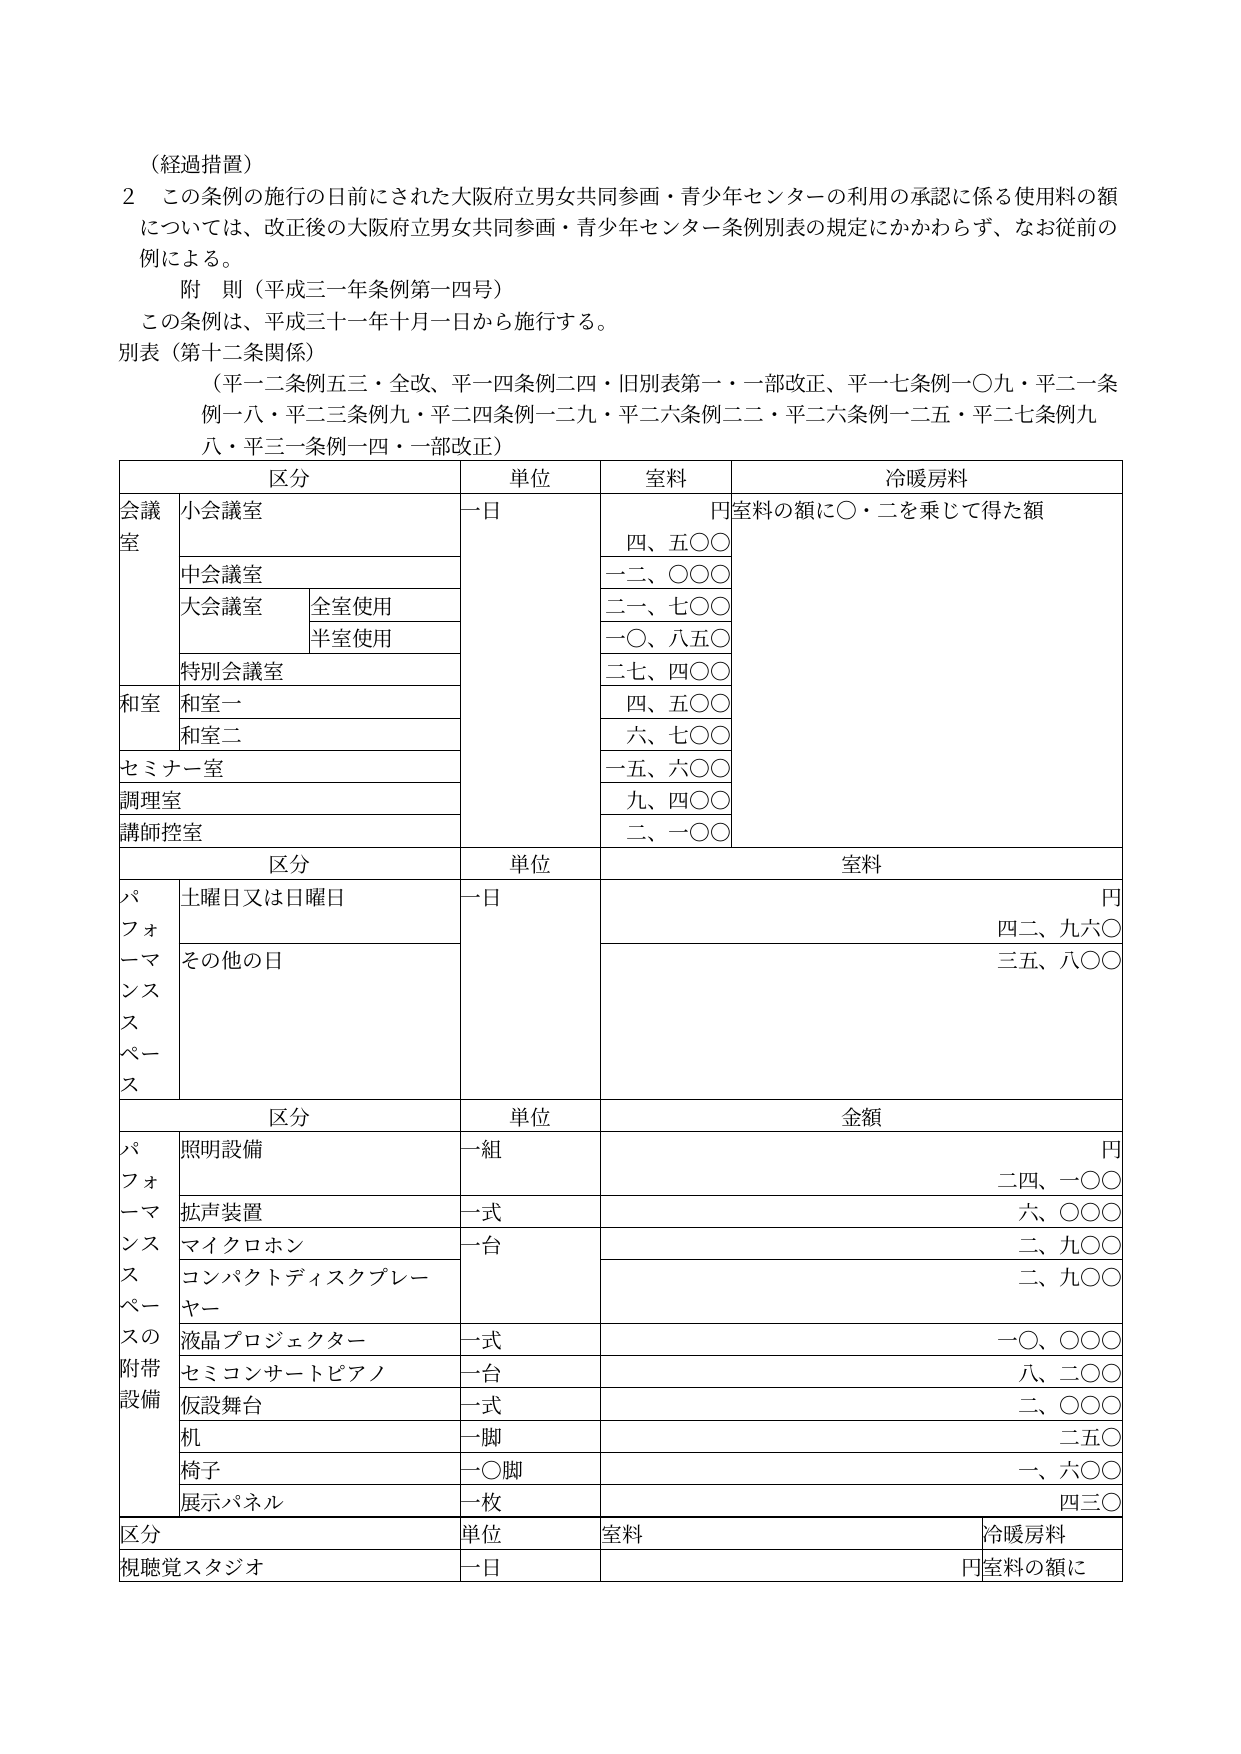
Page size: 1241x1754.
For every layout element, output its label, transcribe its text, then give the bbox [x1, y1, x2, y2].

table_cell 区分 [120, 1518, 460, 1549]
table_cell 中会議室 [180, 557, 460, 588]
table_cell 二、九〇〇 [601, 1228, 1122, 1259]
table_cell 視聴覚スタジオ [120, 1550, 460, 1581]
table_cell セミナー室 [120, 751, 460, 782]
table_cell 照明設備 [180, 1132, 460, 1194]
table_cell 一、六〇〇 [601, 1453, 1122, 1484]
table_cell 一日 [461, 880, 600, 1099]
table_cell 小会議室 [180, 494, 460, 556]
table_cell 二五〇 [601, 1421, 1122, 1452]
table_cell 土曜日又は日曜日 [180, 880, 460, 942]
table_header 区分 [120, 461, 460, 492]
table_cell 二七、四〇〇 [601, 654, 731, 685]
table_cell 区分 [120, 848, 460, 879]
table_cell 円 四、五〇〇 [601, 494, 731, 556]
text （平一二条例五三・全改、平一四条例二四・旧別表第一・一部改正、平一七条例一〇九・平二一条例一八・平二三条例九・平二四条例一二九・平二六条例二二・平二六条例一二五・平二七条例九八・平三一条例一四・一部改正） [201, 366, 1122, 460]
table_cell 椅子 [180, 1453, 460, 1484]
table_cell 机 [180, 1421, 460, 1452]
table_cell 一台 [461, 1356, 600, 1387]
table_cell 円 二四、一〇〇 [601, 1132, 1122, 1194]
table_cell 一枚 [461, 1485, 600, 1516]
table_cell 円 一九、五〇〇 [601, 1550, 982, 1581]
table_header 冷暖房料 [732, 461, 1122, 492]
table_cell 液晶プロジェクター [180, 1324, 460, 1355]
table_cell パフォーマンススペースの附帯設備 [120, 1132, 179, 1516]
table_cell 室料 [601, 1518, 982, 1549]
table_header 単位 [461, 461, 600, 492]
table_cell その他の日 [180, 944, 460, 1099]
table_cell 一脚 [461, 1421, 600, 1452]
table_cell 会議室 [120, 494, 179, 685]
table_cell 調理室 [120, 783, 460, 814]
table_cell 六、〇〇〇 [601, 1196, 1122, 1227]
text （経過措置） [139, 148, 1122, 179]
table_cell 室料の額に〇・二を乗じて得た額 [732, 494, 1122, 847]
table_cell 二一、七〇〇 [601, 589, 731, 621]
table_cell 全室使用 [310, 589, 460, 621]
text ２ この条例の施行の日前にされた大阪府立男女共同参画・青少年センターの利用の承認に係る使用料の額については、改正後の大阪府立男女共同参画・青少年センター条例別表の規定にかかわらず、なお従前の例による。 [118, 179, 1122, 273]
table_cell 九、四〇〇 [601, 783, 731, 814]
table_cell 一台 [461, 1228, 600, 1323]
table_cell 一〇、八五〇 [601, 622, 731, 653]
table_cell 一式 [461, 1388, 600, 1419]
table_cell 円 四二、九六〇 [601, 880, 1122, 942]
table_cell 二、〇〇〇 [601, 1388, 1122, 1419]
table_cell 一二、〇〇〇 [601, 557, 731, 588]
table_cell 金額 [601, 1100, 1122, 1131]
table_header 室料 [601, 461, 731, 492]
table_cell 講師控室 [120, 815, 460, 847]
table_cell 三五、八〇〇 [601, 944, 1122, 1099]
table_cell 和室二 [180, 719, 460, 750]
table_cell 大会議室 [180, 589, 309, 653]
table_cell 一式 [461, 1324, 600, 1355]
table_cell 単位 [461, 1100, 600, 1131]
table_cell 室料 [601, 848, 1122, 879]
table_cell 一日 [461, 1550, 600, 1581]
table_cell 単位 [461, 1518, 600, 1549]
table_cell 二、一〇〇 [601, 815, 731, 847]
text この条例は、平成三十一年十月一日から施行する。 [118, 304, 1122, 335]
table_cell 半室使用 [310, 622, 460, 653]
table_cell 特別会議室 [180, 654, 460, 685]
text 附 則（平成三一年条例第一四号） [181, 273, 1122, 304]
table_cell 冷暖房料 [983, 1518, 1122, 1549]
table_cell 和室一 [180, 686, 460, 717]
table_cell 区分 [120, 1100, 460, 1131]
table_cell 一〇脚 [461, 1453, 600, 1484]
table_cell 一五、六〇〇 [601, 751, 731, 782]
table_cell 単位 [461, 848, 600, 879]
table_cell 六、七〇〇 [601, 719, 731, 750]
table_cell 室料の額に〇・二を乗じて得た額 [983, 1550, 1122, 1581]
table_cell 拡声装置 [180, 1196, 460, 1227]
table_cell コンパクトディスクプレーヤー [180, 1260, 460, 1323]
table_cell 一組 [461, 1132, 600, 1194]
table_cell 一式 [461, 1196, 600, 1227]
table_cell 一日 [461, 494, 600, 847]
table_cell 一〇、〇〇〇 [601, 1324, 1122, 1355]
table_cell 八、二〇〇 [601, 1356, 1122, 1387]
text 別表（第十二条関係） [118, 335, 1122, 366]
table_cell 四三〇 [601, 1485, 1122, 1516]
table_cell 展示パネル [180, 1485, 460, 1516]
table_cell 仮設舞台 [180, 1388, 460, 1419]
table_cell パフォーマンススペース [120, 880, 179, 1099]
table_cell セミコンサートピアノ [180, 1356, 460, 1387]
table_cell 四、五〇〇 [601, 686, 731, 717]
table_cell 二、九〇〇 [601, 1260, 1122, 1323]
table_cell マイクロホン [180, 1228, 460, 1259]
table_cell 和室 [120, 686, 179, 750]
